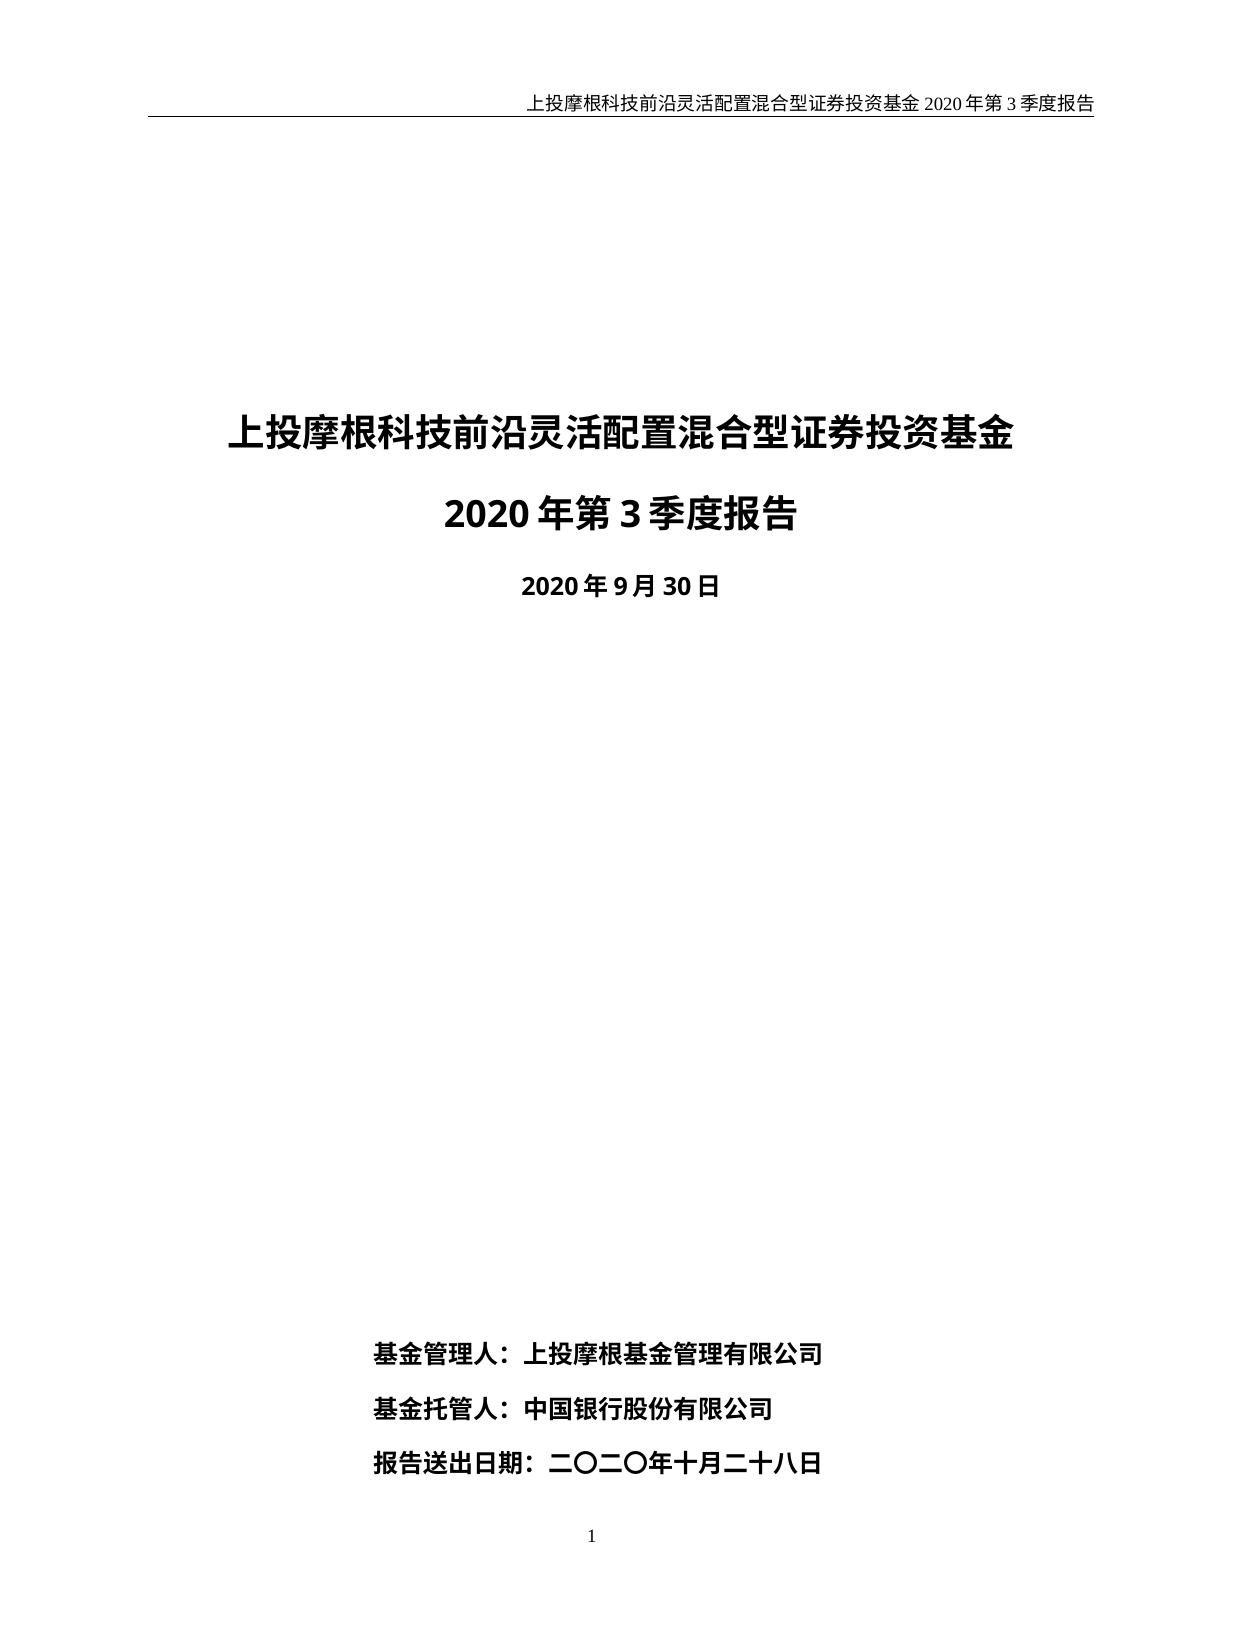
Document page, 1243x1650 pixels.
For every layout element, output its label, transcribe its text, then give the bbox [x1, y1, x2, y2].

text 上投摩根科技前沿灵活配置混合型证券投资基金 [148, 403, 1094, 457]
text 基金管理人：上投摩根基金管理有限公司 [148, 1335, 1094, 1371]
text 2020年第3季度报告 [148, 484, 1094, 539]
text 报告送出日期：二〇二〇年十月二十八日 [148, 1444, 1094, 1480]
text 2020年9月30日 [148, 566, 1094, 602]
text 基金托管人：中国银行股份有限公司 [148, 1389, 1094, 1426]
